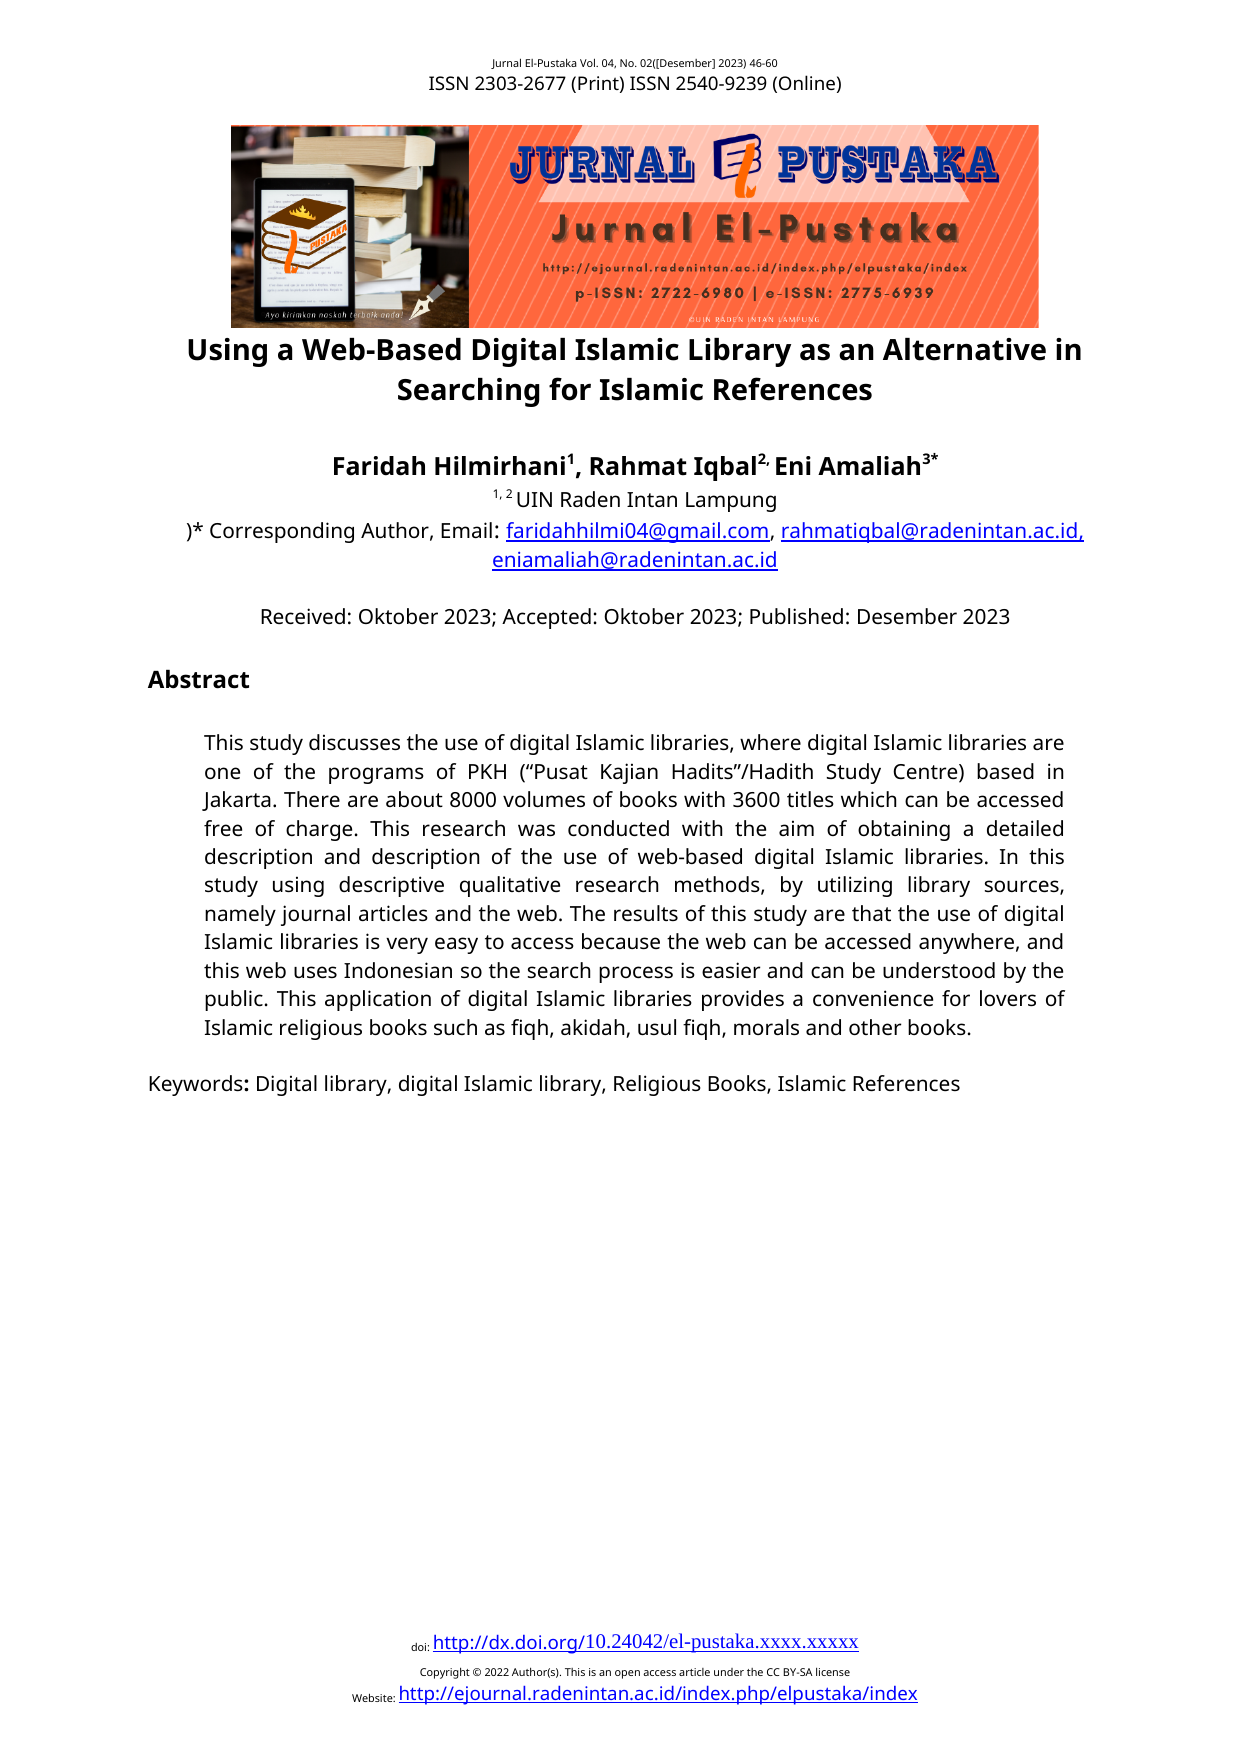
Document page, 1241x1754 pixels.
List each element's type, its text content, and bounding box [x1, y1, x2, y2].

picture [231, 125, 1039, 328]
text 1, 2 UIN Raden Intan Lampung [148, 486, 1122, 514]
text Using a Web-Based Digital Islamic Library as an Alternative in Searching for Islamic References [148, 330, 1122, 409]
text Abstract [148, 663, 1122, 696]
text )* Corresponding Author, Email: faridahhilmi04@gmail.com, rahmatiqbal@radenintan.ac.id, eniamaliah@radenintan.ac.id [148, 514, 1122, 574]
text This study discusses the use of digital Islamic libraries, where digital Islamic libraries are one of the programs of PKH (“Pusat Kajian Hadits”/Hadith Study Centre) based in Jakarta. There are about 8000 volumes of books with 3600 titles which can be accessed free of charge. This research was conducted with the aim of obtaining a detailed description and description of the use of web-based digital Islamic libraries. In this study using descriptive qualitative research methods, by utilizing library sources, namely journal articles and the web. The results of this study are that the use of digital Islamic libraries is very easy to access because the web can be accessed anywhere, and this web uses Indonesian so the search process is easier and can be understood by the public. This application of digital Islamic libraries provides a convenience for lovers of Islamic religious books such as fiqh, akidah, usul fiqh, morals and other books. [204, 728, 1066, 1041]
text Received: Oktober 2023; Accepted: Oktober 2023; Published: Desember 2023 [148, 602, 1122, 631]
text Keywords: Digital library, digital Islamic library, Religious Books, Islamic References [148, 1069, 1122, 1098]
text Faridah Hilmirhani1, Rahmat Iqbal2, Eni Amaliah3* [148, 449, 1122, 483]
